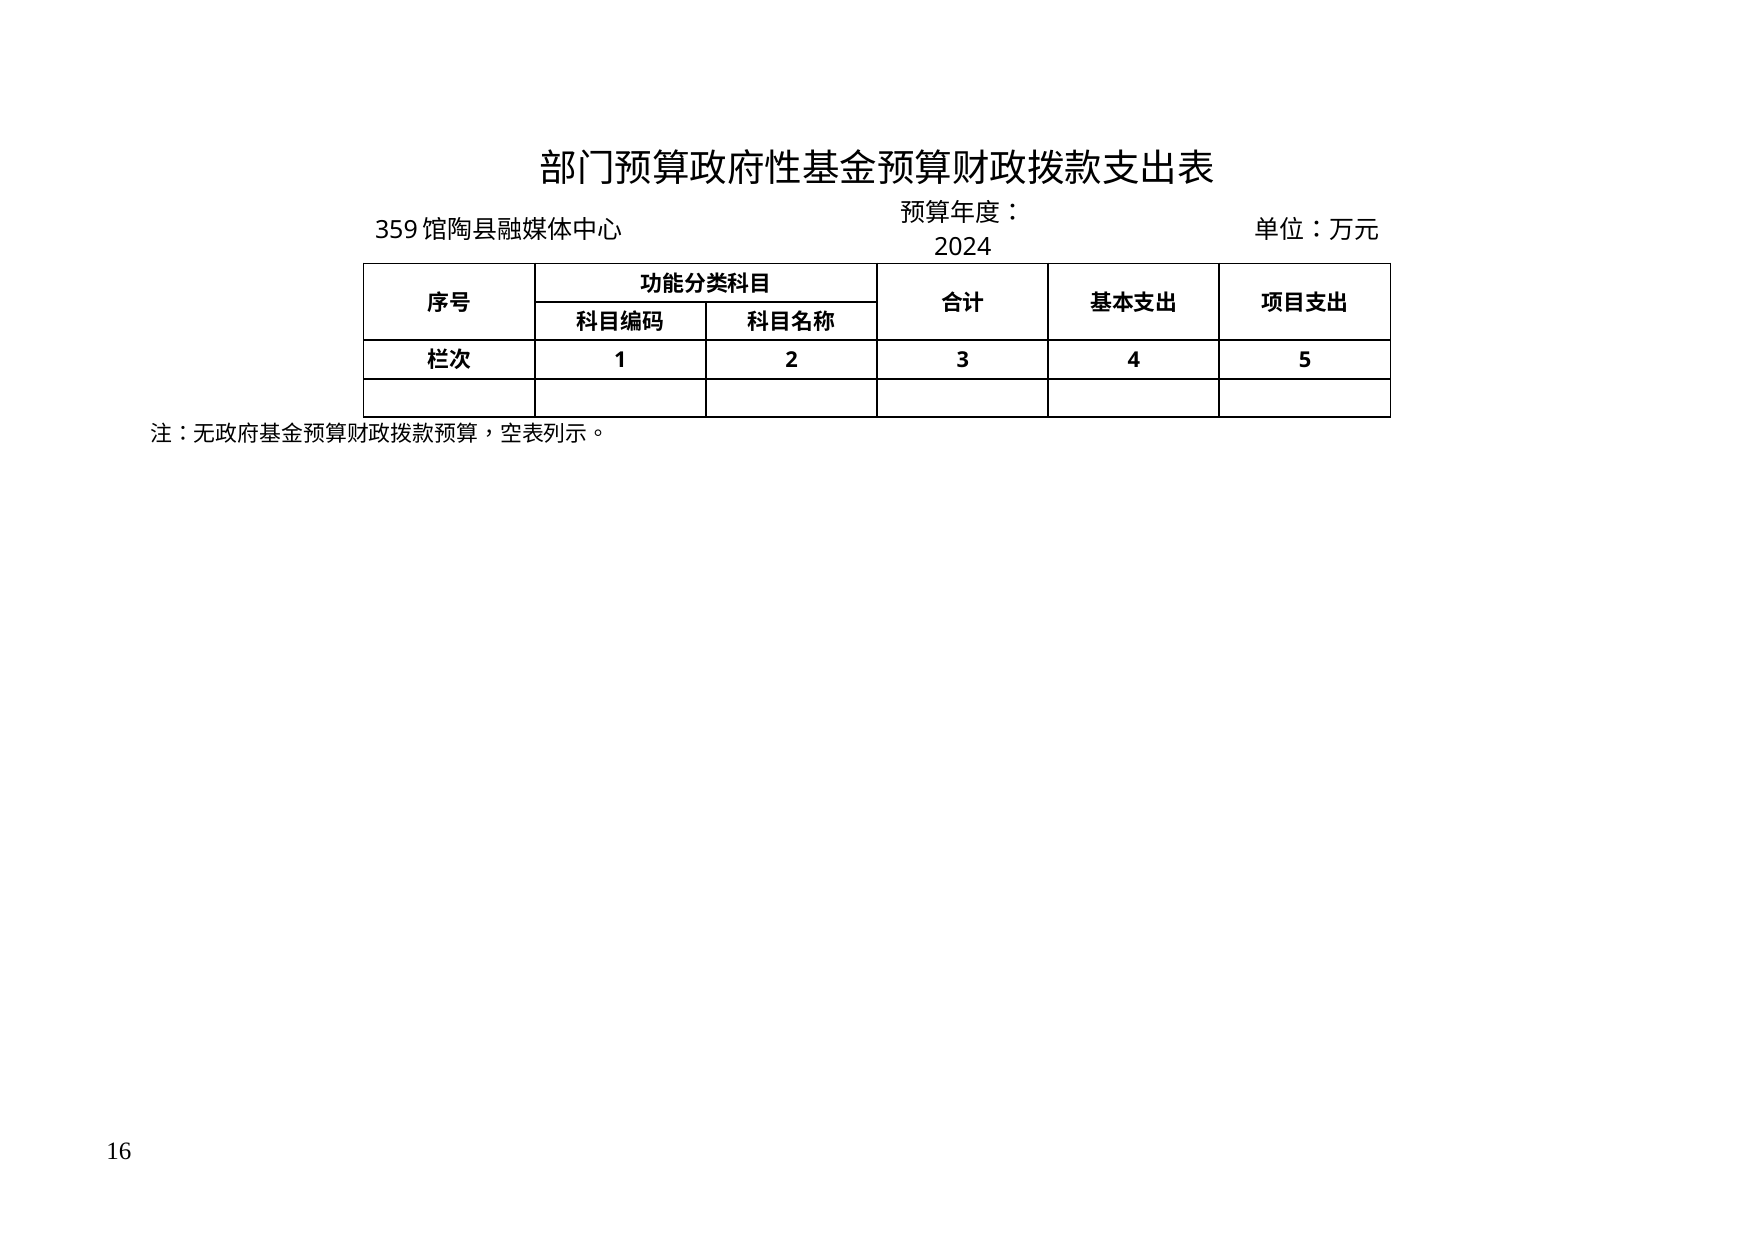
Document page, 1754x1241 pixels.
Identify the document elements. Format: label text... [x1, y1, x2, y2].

table_cell 科目编码 [536, 303, 705, 339]
table_cell 项目支出 [1220, 264, 1390, 339]
table_cell 栏次 [364, 341, 534, 378]
table_header 单位：万元 [1049, 195, 1390, 262]
table_header 359馆陶县融媒体中心 [364, 195, 876, 262]
table_cell 合计 [878, 264, 1047, 339]
table_cell [1220, 380, 1390, 416]
table_cell [364, 380, 534, 416]
table_cell 3 [878, 341, 1047, 378]
table_cell 功能分类科目 [536, 264, 876, 301]
table_header 预算年度：2024 [878, 195, 1047, 262]
table_cell [536, 380, 705, 416]
text 注：无政府基金预算财政拨款预算，空表列示。 [106, 418, 1648, 448]
text 部门预算政府性基金预算财政拨款支出表 [106, 142, 1648, 193]
table_cell 基本支出 [1049, 264, 1218, 339]
table_cell 序号 [364, 264, 534, 339]
table_cell 1 [536, 341, 705, 378]
table_cell 4 [1049, 341, 1218, 378]
table_cell 科目名称 [707, 303, 876, 339]
table_cell [878, 380, 1047, 416]
table_cell [1049, 380, 1218, 416]
table_cell 2 [707, 341, 876, 378]
table_cell 5 [1220, 341, 1390, 378]
table_cell [707, 380, 876, 416]
